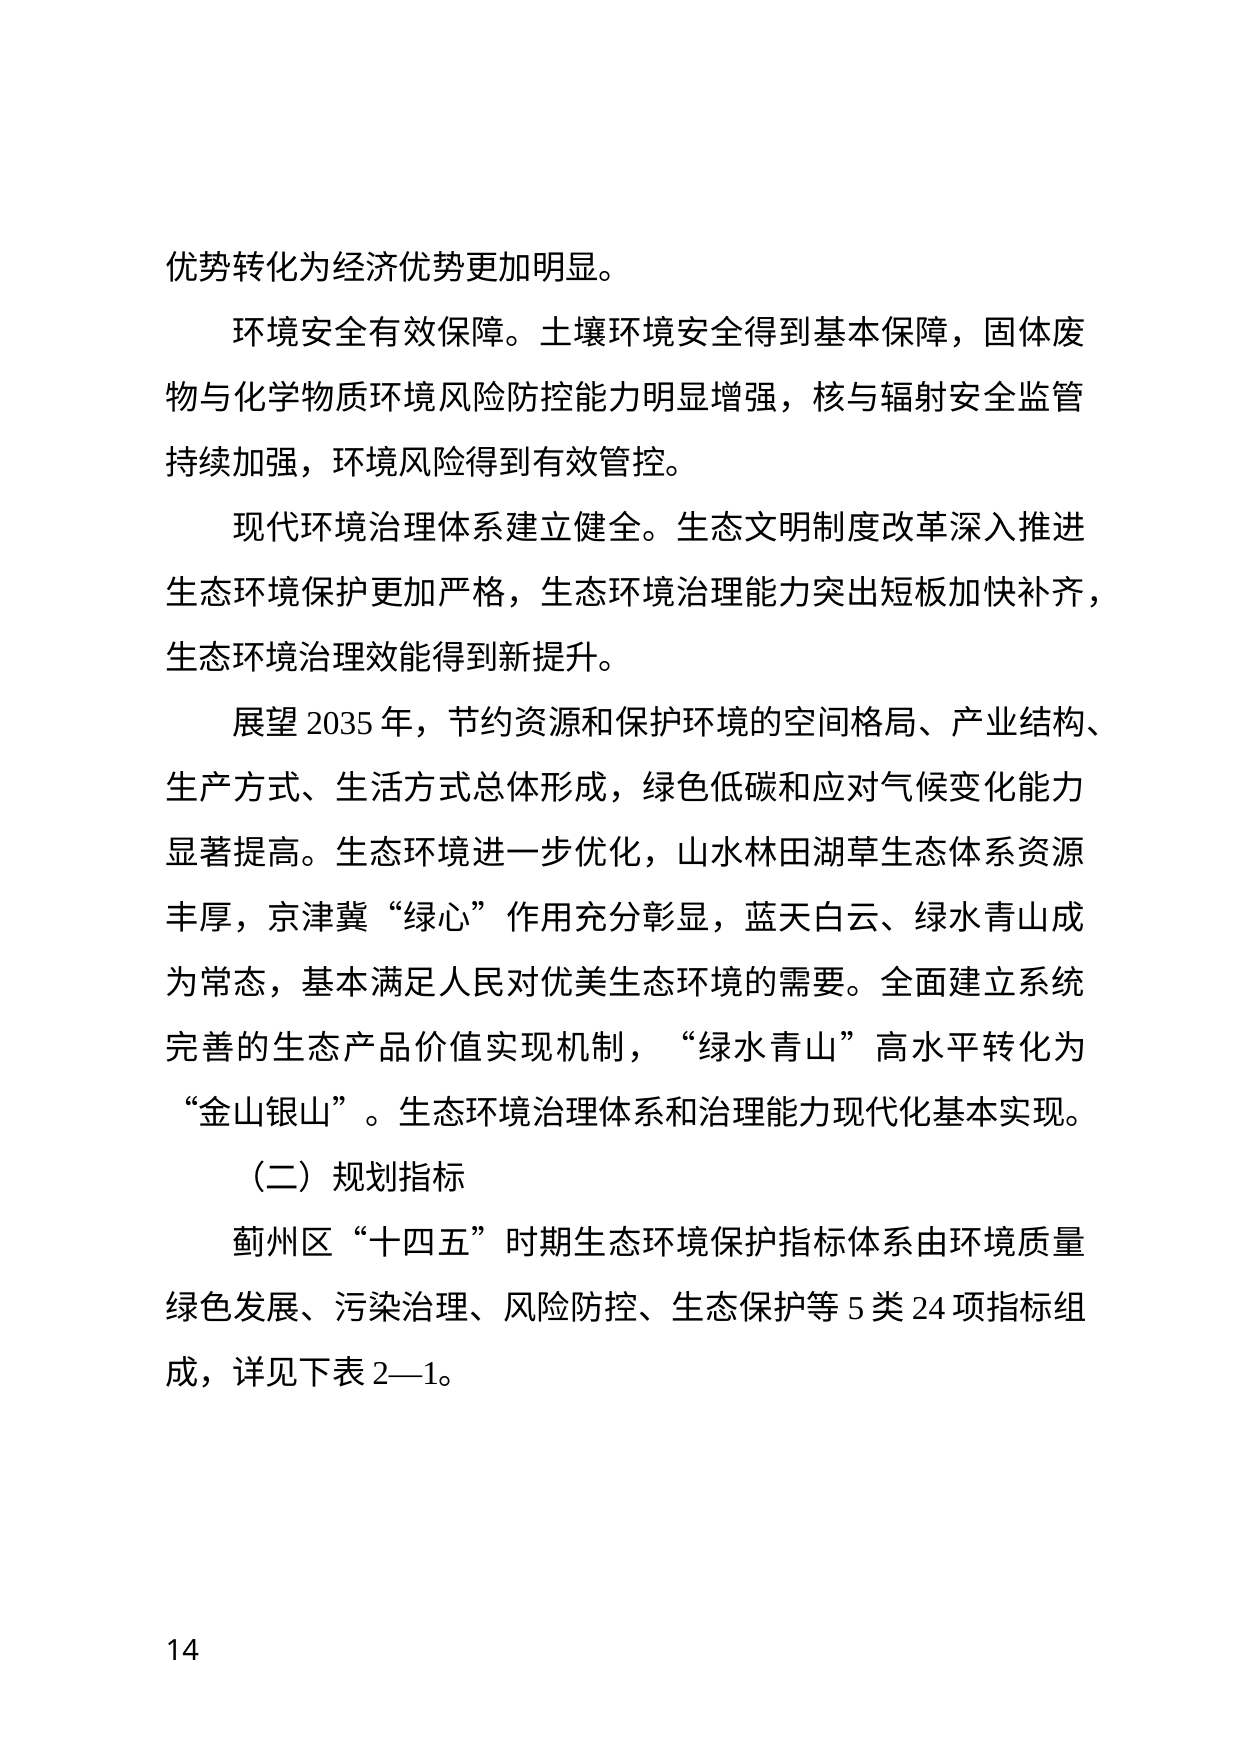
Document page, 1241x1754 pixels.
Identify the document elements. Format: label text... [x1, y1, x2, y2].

text （二）规划指标 [165, 1143, 1087, 1208]
text 环境安全有效保障。土壤环境安全得到基本保障，固体废物与化学物质环境风险防控能力明显增强，核与辐射安全监管持续加强，环境风险得到有效管控。 [165, 298, 1087, 493]
text 蓟州区“十四五”时期生态环境保护指标体系由环境质量、绿色发展、污染治理、风险防控、生态保护等5类24项指标组成，详见下表2—1。 [165, 1208, 1087, 1403]
text 现代环境治理体系建立健全。生态文明制度改革深入推进，生态环境保护更加严格，生态环境治理能力突出短板加快补齐，生态环境治理效能得到新提升。 [165, 493, 1087, 688]
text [165, 233, 1087, 298]
text 展望2035年，节约资源和保护环境的空间格局、产业结构、生产方式、生活方式总体形成，绿色低碳和应对气候变化能力显著提高。生态环境进一步优化，山水林田湖草生态体系资源丰厚，京津冀“绿心”作用充分彰显，蓝天白云、绿水青山成为常态，基本满足人民对优美生态环境的需要。全面建立系统完善的生态产品价值实现机制，“绿水青山”高水平转化为“金山银山”。生态环境治理体系和治理能力现代化基本实现。 [165, 688, 1087, 1143]
